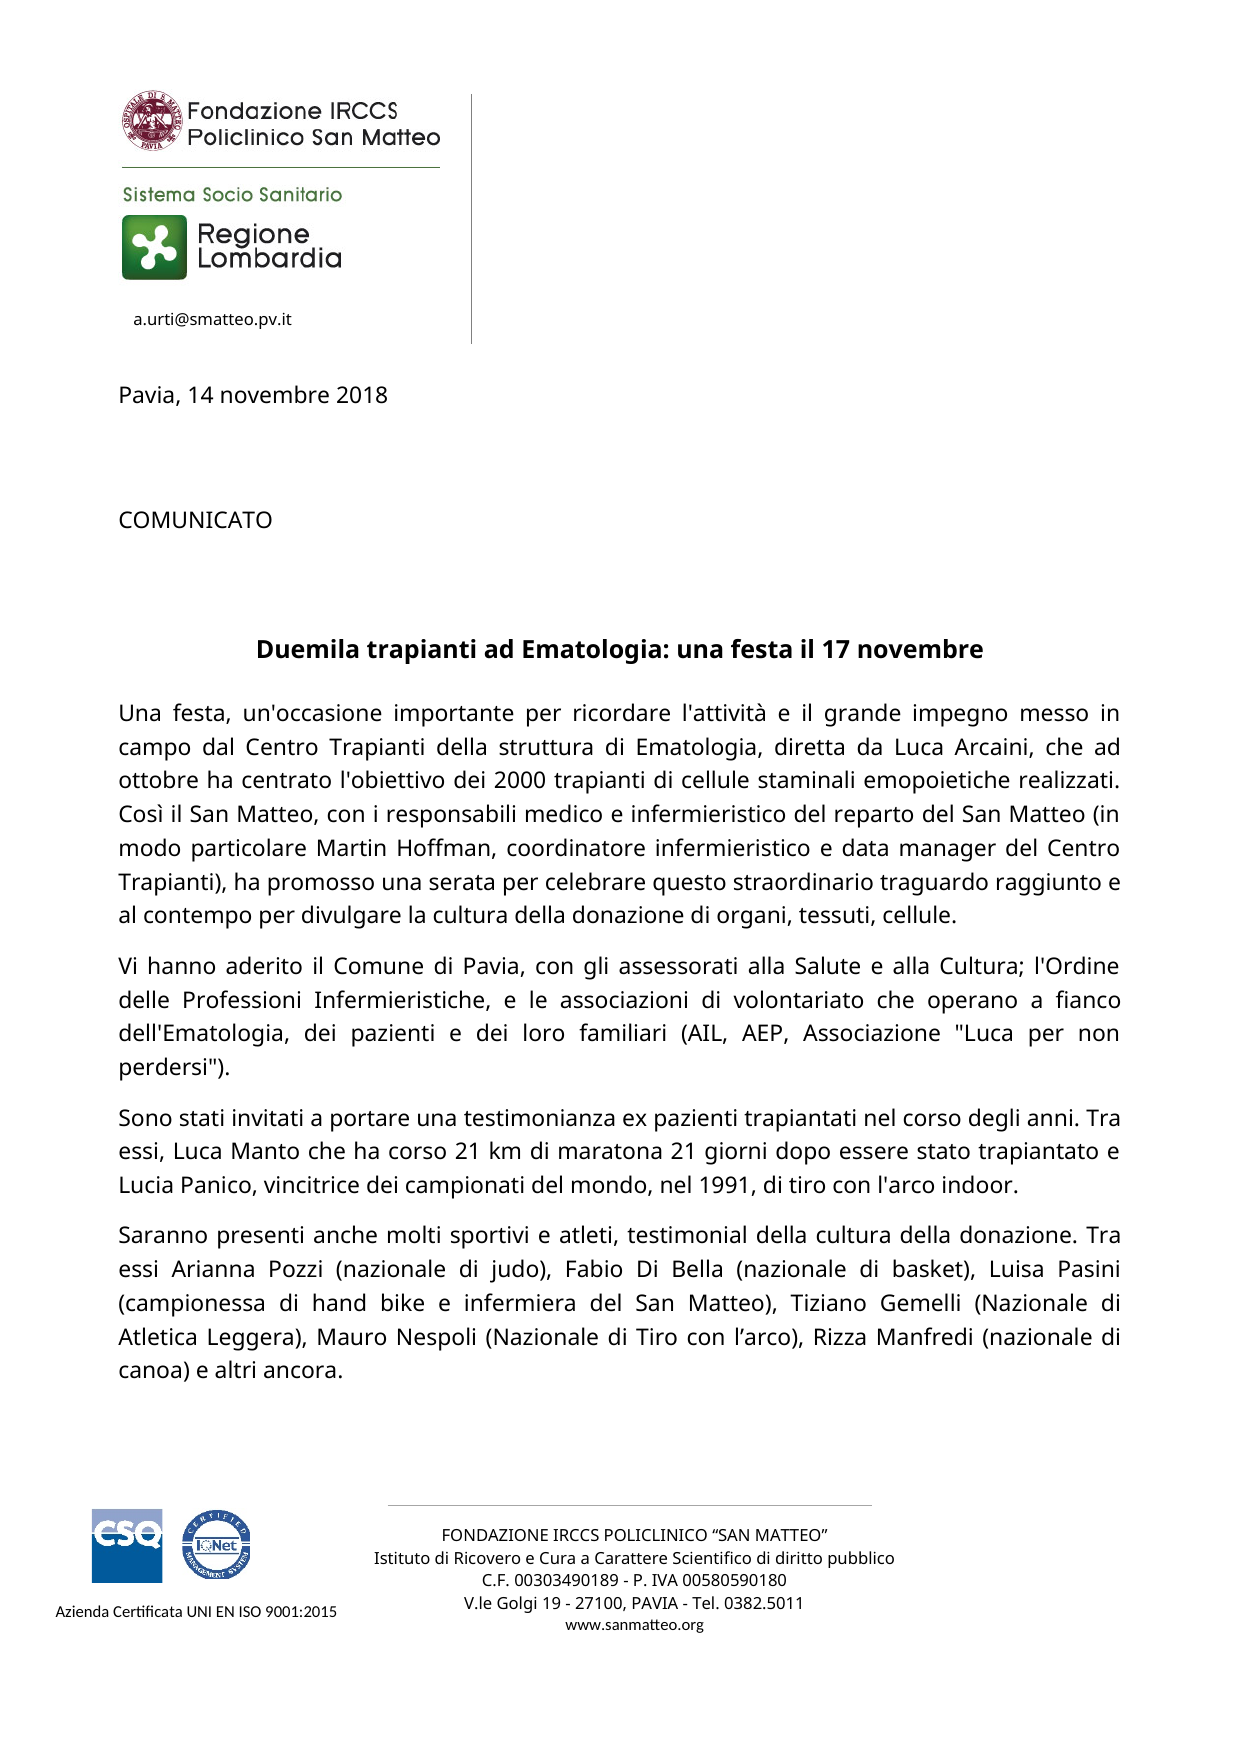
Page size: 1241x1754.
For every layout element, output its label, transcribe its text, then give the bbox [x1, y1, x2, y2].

text Una festa, un'occasione importante per ricordare l'attività e il grande impegno messo in campo dal Centro Trapianti della struttura di Ematologia, diretta da Luca Arcaini, che ad ottobre ha centrato l'obiettivo dei 2000 trapianti di cellule staminali emopoietiche realizzati. Così il San Matteo, con i responsabili medico e infermieristico del reparto del San Matteo (in modo particolare Martin Hoffman, coordinatore infermieristico e data manager del Centro Trapianti), ha promosso una serata per celebrare questo straordinario traguardo raggiunto e al contempo per divulgare la cultura della donazione di organi, tessuti, cellule. [118, 697, 1122, 931]
text Vi hanno aderito il Comune di Pavia, con gli assessorati alla Salute e alla Cultura; l'Ordine delle Professioni Infermieristiche, e le associazioni di volontariato che operano a fianco dell'Ematologia, dei pazienti e dei loro familiari (AIL, AEP, Associazione "Luca per non perdersi"). [118, 950, 1122, 1082]
text Sono stati invitati a portare una testimonianza ex pazienti trapiantati nel corso degli anni. Tra essi, Luca Manto che ha corso 21 km di maratona 21 giorni dopo essere stato trapiantato e Lucia Panico, vincitrice dei campionati del mondo, nel 1991, di tiro con l'arco indoor. [118, 1102, 1122, 1200]
picture [90, 1508, 163, 1581]
text Duemila trapianti ad Ematologia: una festa il 17 novembre [118, 632, 1122, 666]
text Saranno presenti anche molti sportivi e atleti, testimonial della cultura della donazione. Tra essi Arianna Pozzi (nazionale di judo), Fabio Di Bella (nazionale di basket), Luisa Pasini (campionessa di hand bike e infermiera del San Matteo), Tiziano Gemelli (Nazionale di Atletica Leggera), Mauro Nespoli (Nazionale di Tiro con l’arco), Rizza Manfredi (nazionale di canoa) e altri ancora. [118, 1219, 1122, 1386]
text Pavia, 14 novembre 2018 [118, 379, 1122, 410]
picture [181, 1508, 250, 1578]
picture [118, 73, 442, 301]
text COMUNICATO [118, 504, 1122, 535]
